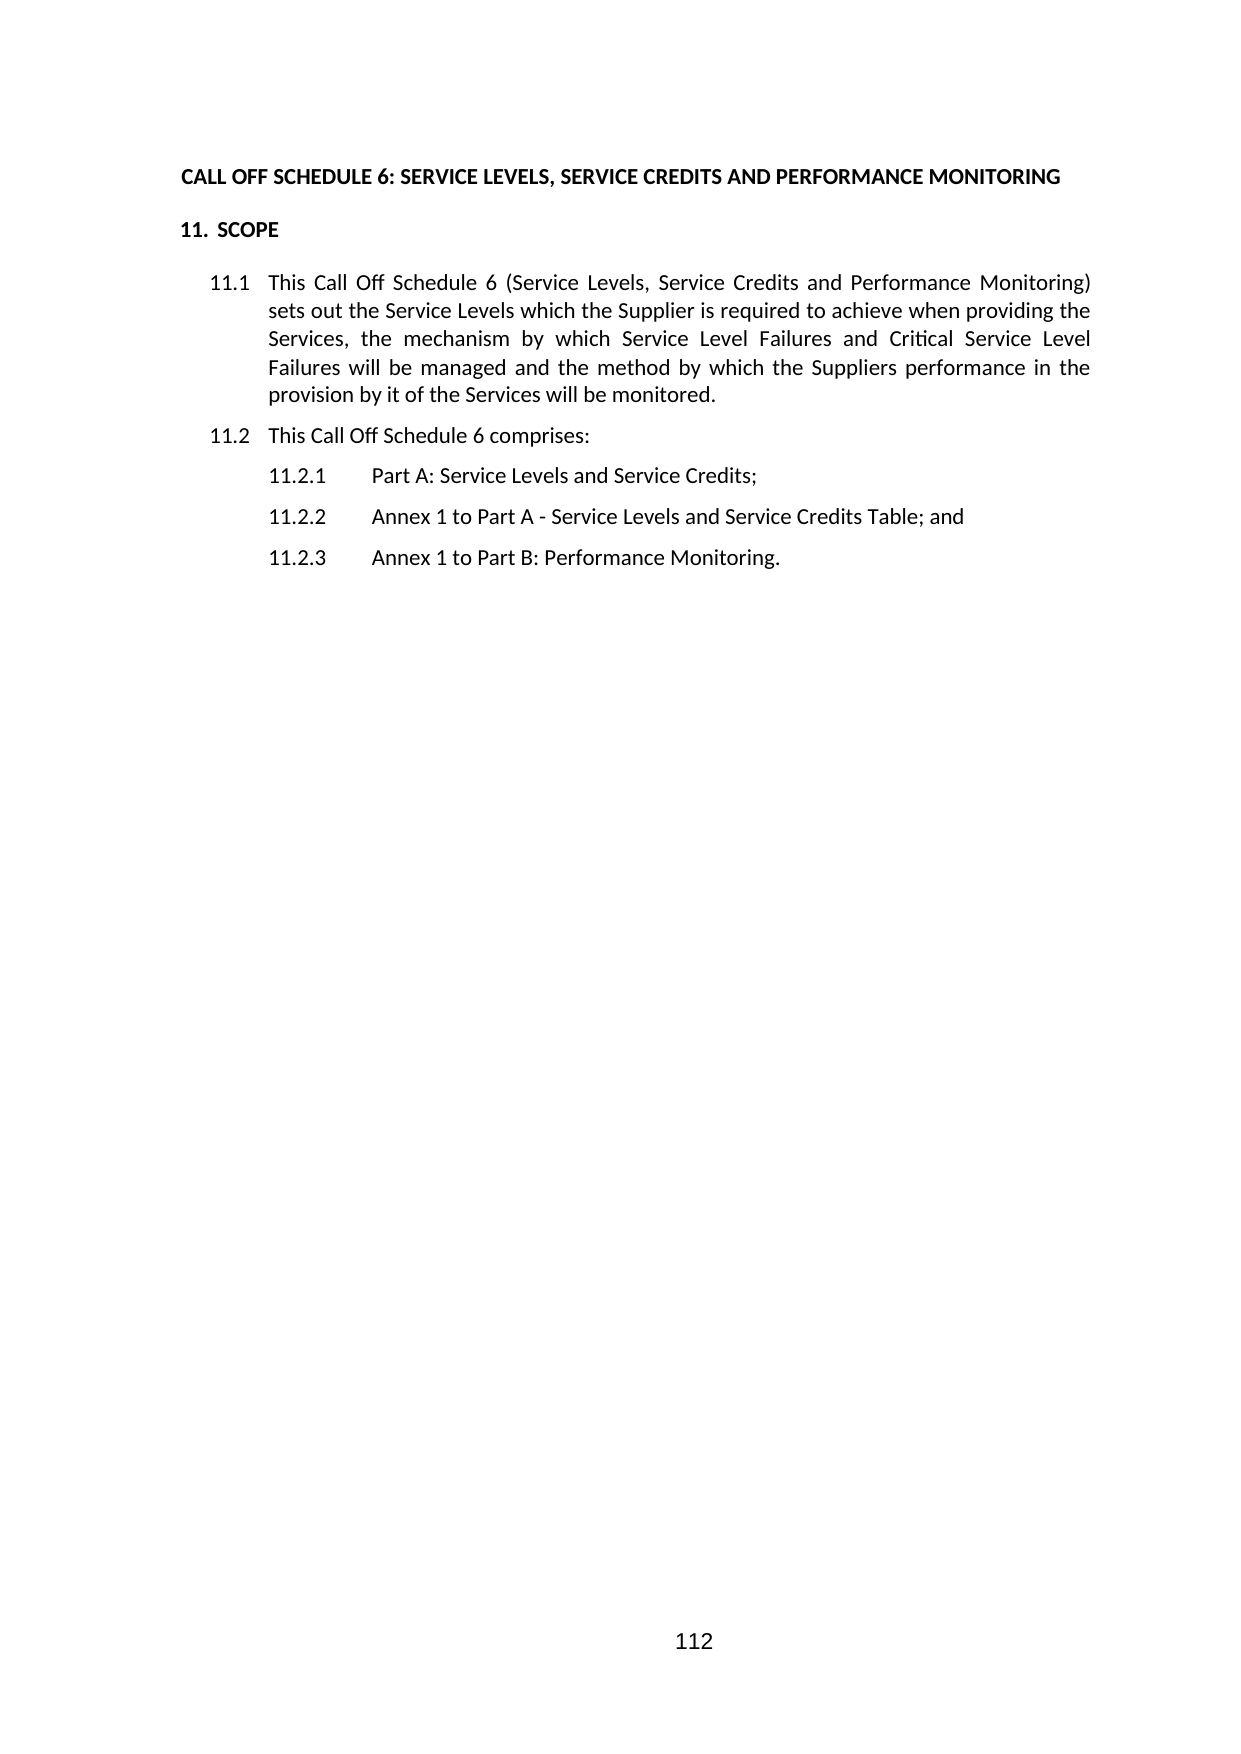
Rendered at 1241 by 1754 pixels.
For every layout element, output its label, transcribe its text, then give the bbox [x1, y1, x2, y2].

text Annex 1 to Part A - Service Levels and Service Credits Table; and [268, 502, 1093, 530]
text This Call Off Schedule 6 comprises: [209, 421, 1093, 449]
subtitle SCOPE [179, 216, 1093, 243]
text This Call Off Schedule 6 (Service Levels, Service Credits and Performance Monitoring) sets out the Service Levels which the Supplier is required to achieve when providing the Services, the mechanism by which Service Level Failures and Critical Service Level Failures will be managed and the method by which the Suppliers performance in the provision by it of the Services will be monitored. [209, 268, 1093, 409]
text Annex 1 to Part B: Performance Monitoring. [268, 543, 1093, 571]
text Part A: Service Levels and Service Credits; [268, 462, 1093, 490]
title CALL OFF SCHEDULE 6: SERVICE LEVELS, SERVICE CREDITS AND PERFORMANCE MONITORING [150, 162, 1093, 191]
